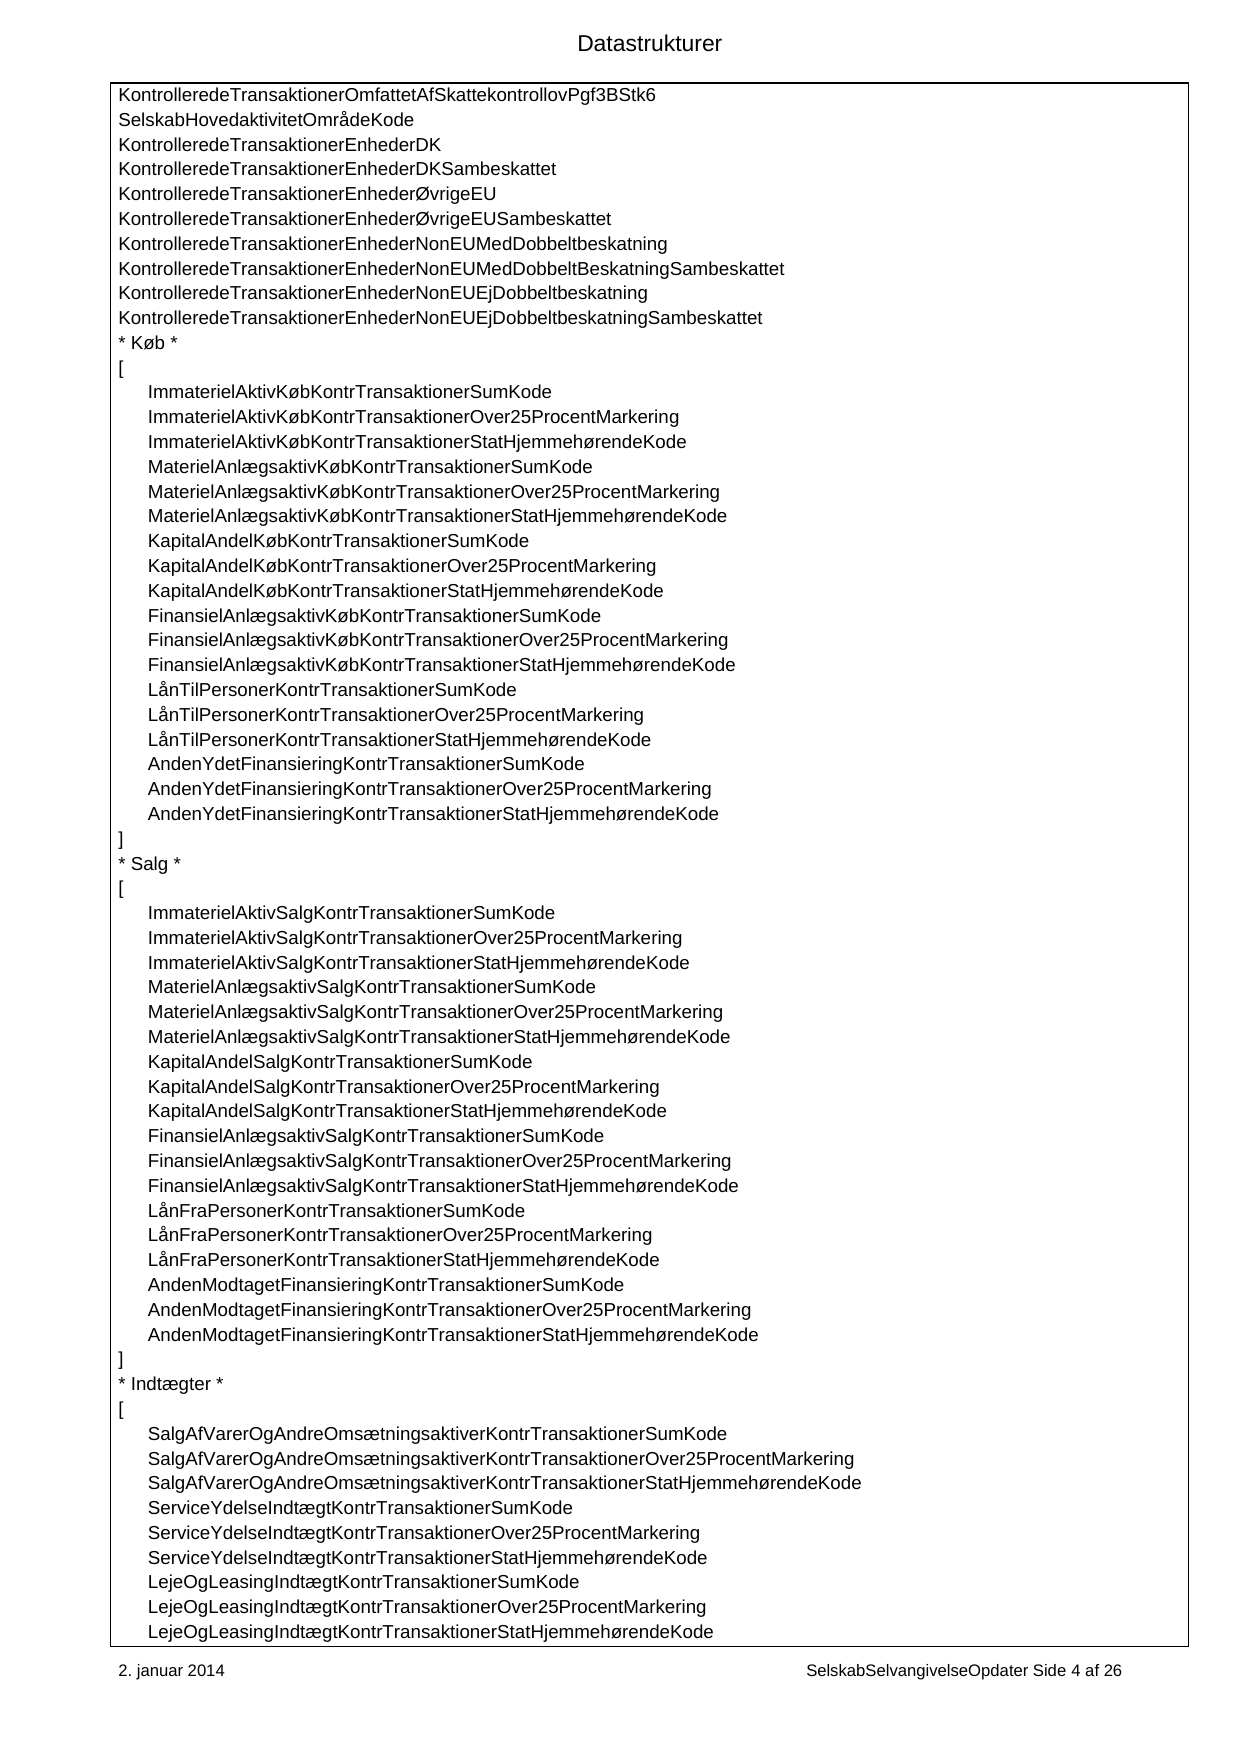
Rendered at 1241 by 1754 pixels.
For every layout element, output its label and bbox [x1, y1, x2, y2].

table_cell [111, 84, 1188, 1646]
